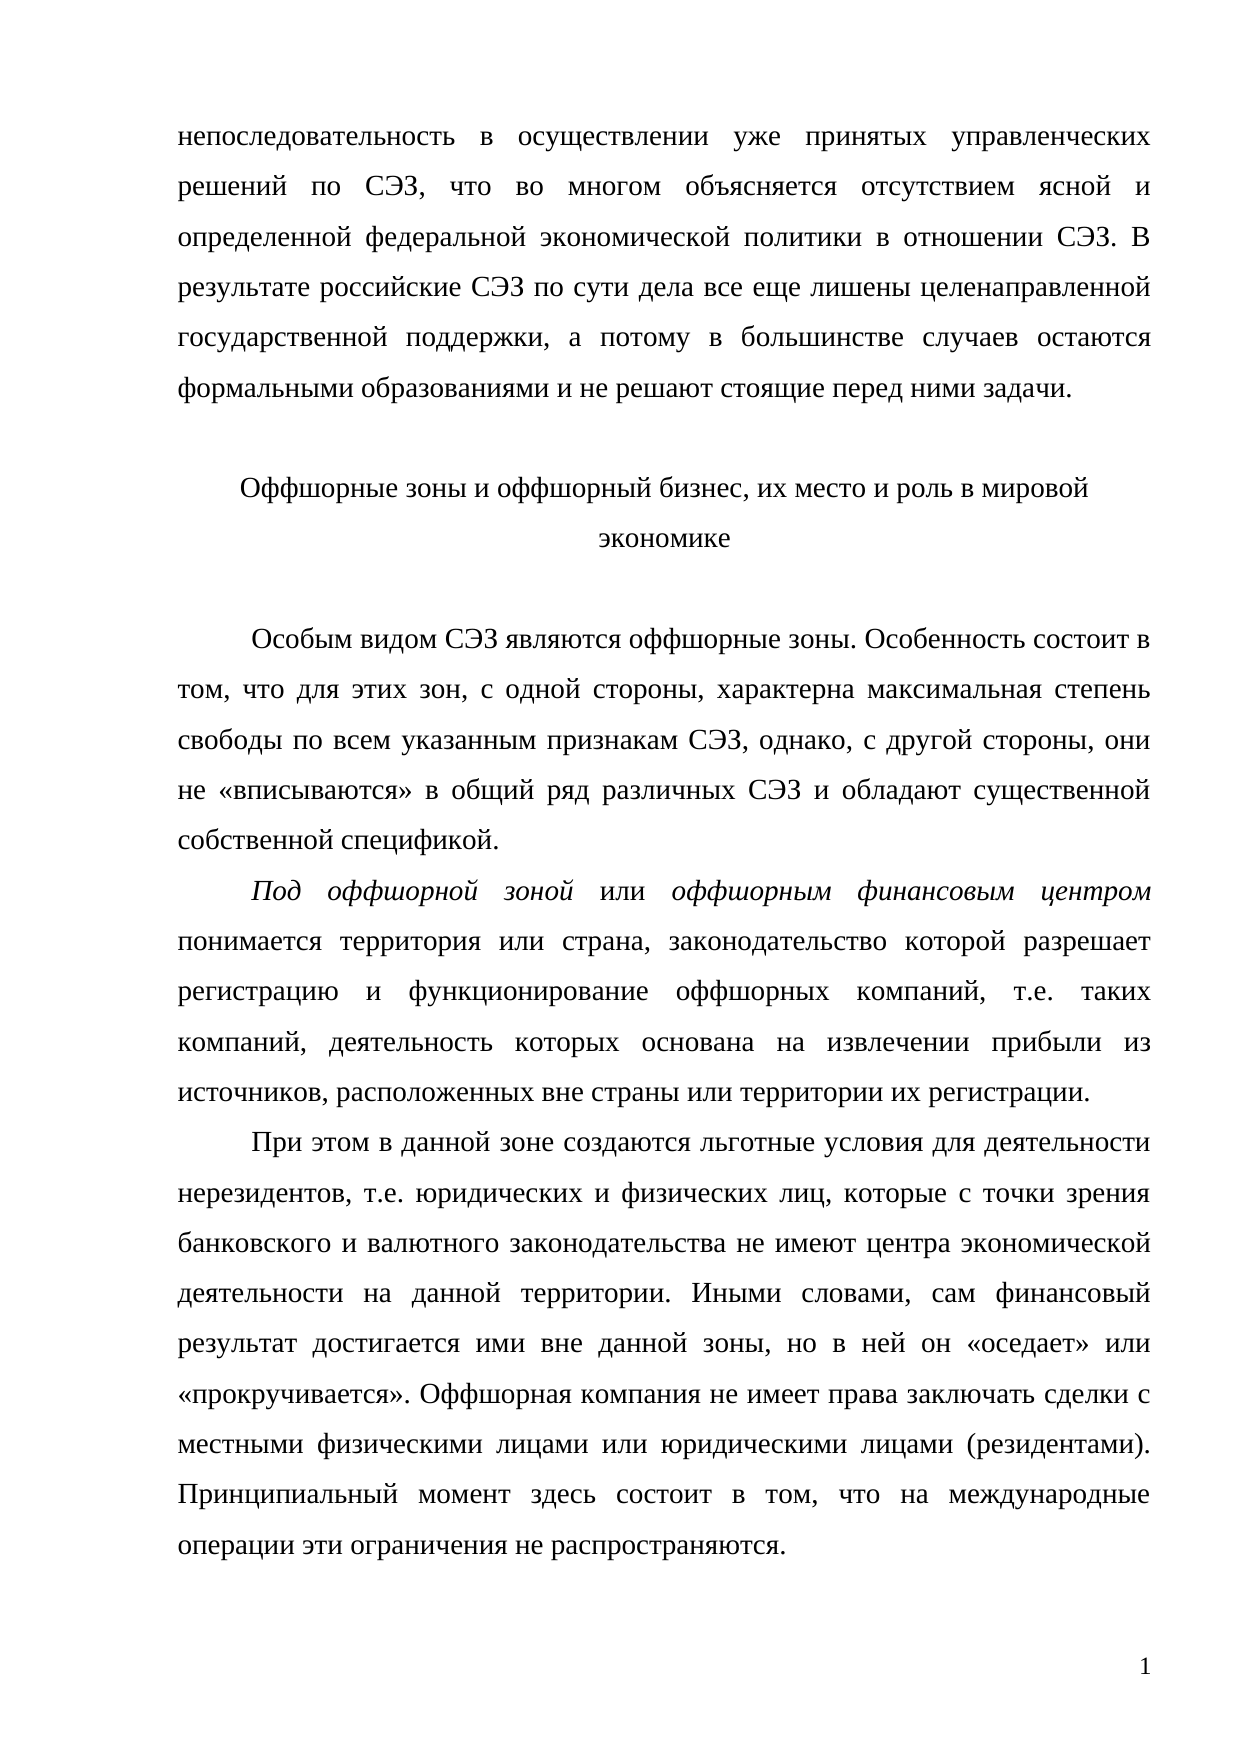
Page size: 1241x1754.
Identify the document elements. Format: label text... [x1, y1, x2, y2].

text При этом в данной зоне создаются льготные условия для деятельности нерезидентов, т.е. юридических и физических лиц, которые с точки зрения банковского и валютного законодательства не имеют центра экономической деятельности на данной территории. Иными словами, сам финансовый результат достигается ими вне данной зоны, но в ней он «оседает» или «прокручивается». Оффшорная компания не имеет права заключать сделки с местными физическими лицами или юридическими лицами (резидентами). Принципиальный момент здесь состоит в том, что на международные операции эти ограничения не распространяются. [177, 1124, 1152, 1560]
text Особым видом СЭЗ являются оффшорные зоны. Особенность состоит в том, что для этих зон, с одной стороны, характерна максимальная степень свободы по всем указанным признакам СЭЗ, однако, с другой стороны, они не «вписываются» в общий ряд различных СЭЗ и обладают существенной собственной спецификой. [177, 621, 1152, 856]
text Оффшорные зоны и оффшорный бизнес, их место и роль в мировой экономике [177, 470, 1152, 554]
text Под оффшорной зоной или оффшорным финансовым центром понимается территория или страна, законодательство которой разрешает регистрацию и функционирование оффшорных компаний, т.е. таких компаний, деятельность которых основана на извлечении прибыли из источников, расположенных вне страны или территории их регистрации. [177, 873, 1152, 1108]
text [177, 118, 1152, 403]
